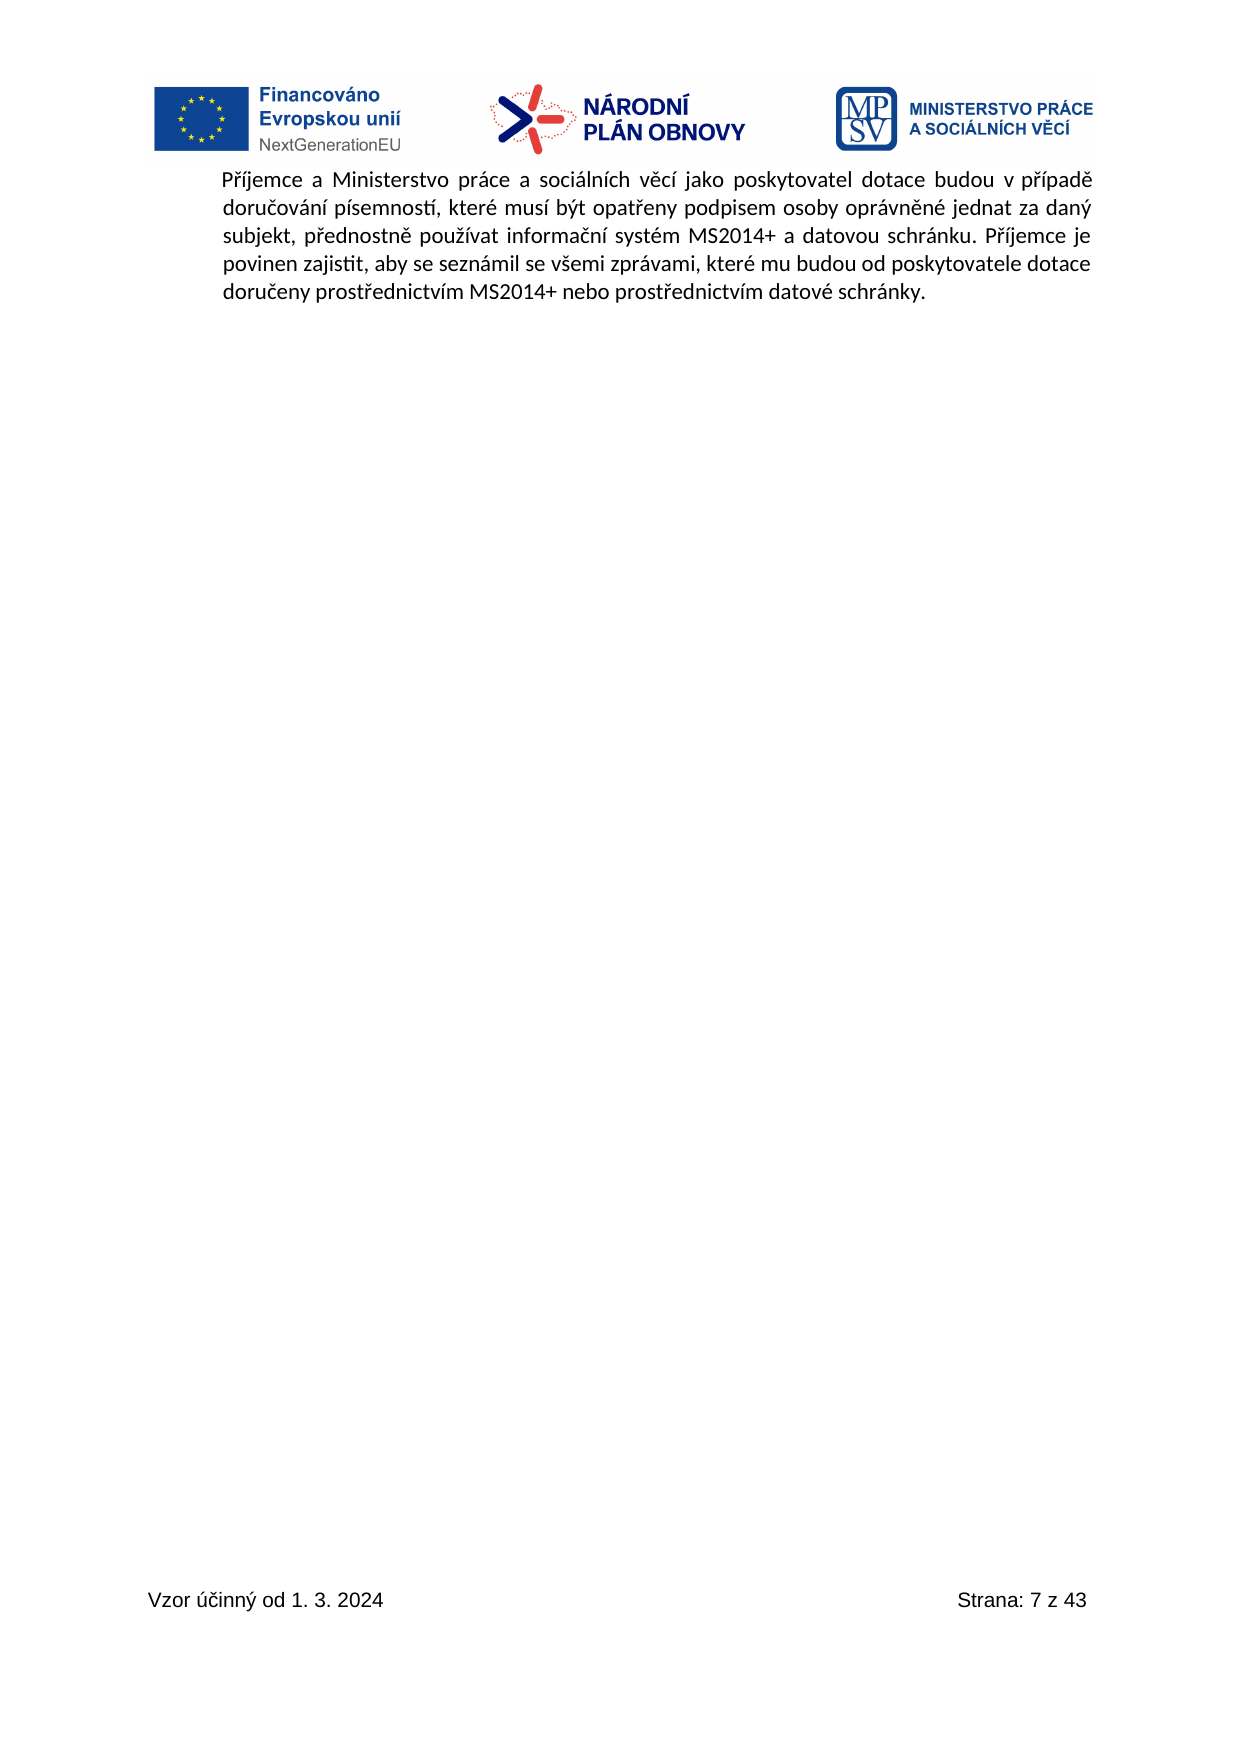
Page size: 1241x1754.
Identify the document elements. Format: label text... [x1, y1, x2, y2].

picture [147, 73, 1093, 166]
text Příjemce a Ministerstvo práce a sociálních věcí jako poskytovatel dotace budou v případě doručování písemností, které musí být opatřeny podpisem osoby oprávněné jednat za daný subjekt, přednostně používat informační systém MS2014+ a datovou schránku. Příjemce je povinen zajistit, aby se seznámil se všemi zprávami, které mu budou od poskytovatele dotace doručeny prostřednictvím MS2014+ nebo prostřednictvím datové schránky. [221, 166, 1093, 306]
